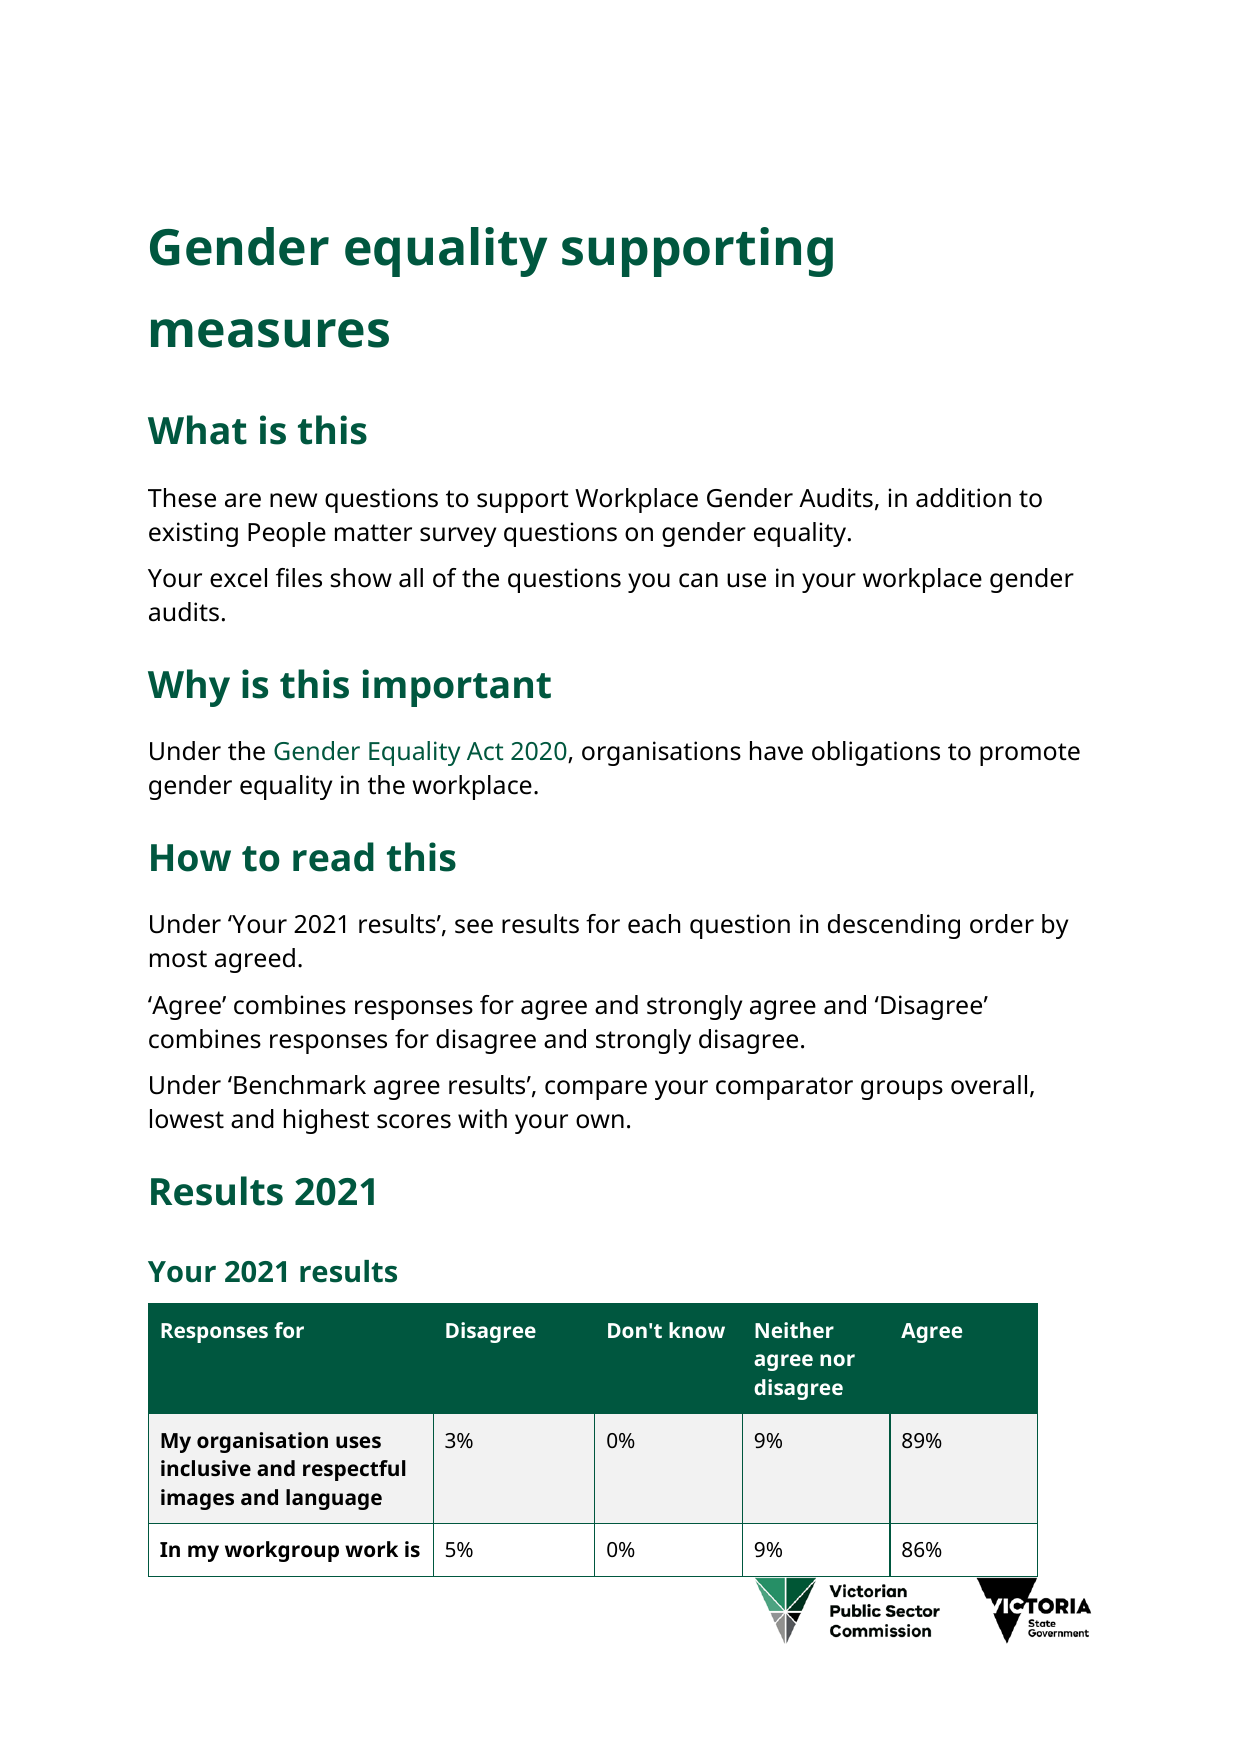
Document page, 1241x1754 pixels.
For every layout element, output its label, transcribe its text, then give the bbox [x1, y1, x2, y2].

subtitle Your 2021 results [148, 1252, 1092, 1291]
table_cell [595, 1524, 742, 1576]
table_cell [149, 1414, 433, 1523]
subtitle Results 2021 [148, 1165, 1092, 1216]
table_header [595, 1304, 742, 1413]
subtitle What is this [148, 404, 1092, 455]
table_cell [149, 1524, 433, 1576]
text These are new questions to support Workplace Gender Audits, in addition to existing People matter survey questions on gender equality. [148, 480, 1092, 548]
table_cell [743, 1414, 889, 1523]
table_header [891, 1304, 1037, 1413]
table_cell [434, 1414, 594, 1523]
text Under ‘Your 2021 results’, see results for each question in descending order by most agreed. [148, 907, 1092, 975]
picture [754, 1577, 1093, 1645]
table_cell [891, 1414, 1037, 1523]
text Your excel files show all of the questions you can use in your workplace gender audits. [148, 561, 1092, 629]
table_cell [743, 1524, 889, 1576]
text ‘Agree’ combines responses for agree and strongly agree and ‘Disagree’ combines responses for disagree and strongly disagree. [148, 987, 1092, 1056]
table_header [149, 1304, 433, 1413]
subtitle How to read this [148, 831, 1092, 882]
text Under ‘Benchmark agree results’, compare your comparator groups overall, lowest and highest scores with your own. [148, 1068, 1092, 1136]
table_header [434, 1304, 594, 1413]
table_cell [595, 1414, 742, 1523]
subtitle Why is this important [148, 658, 1092, 709]
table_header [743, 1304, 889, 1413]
subtitle Gender equality supporting measures [148, 212, 1092, 362]
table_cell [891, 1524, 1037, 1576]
text Under the Gender Equality Act 2020, organisations have obligations to promote gender equality in the workplace. [148, 734, 1092, 802]
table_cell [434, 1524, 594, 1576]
